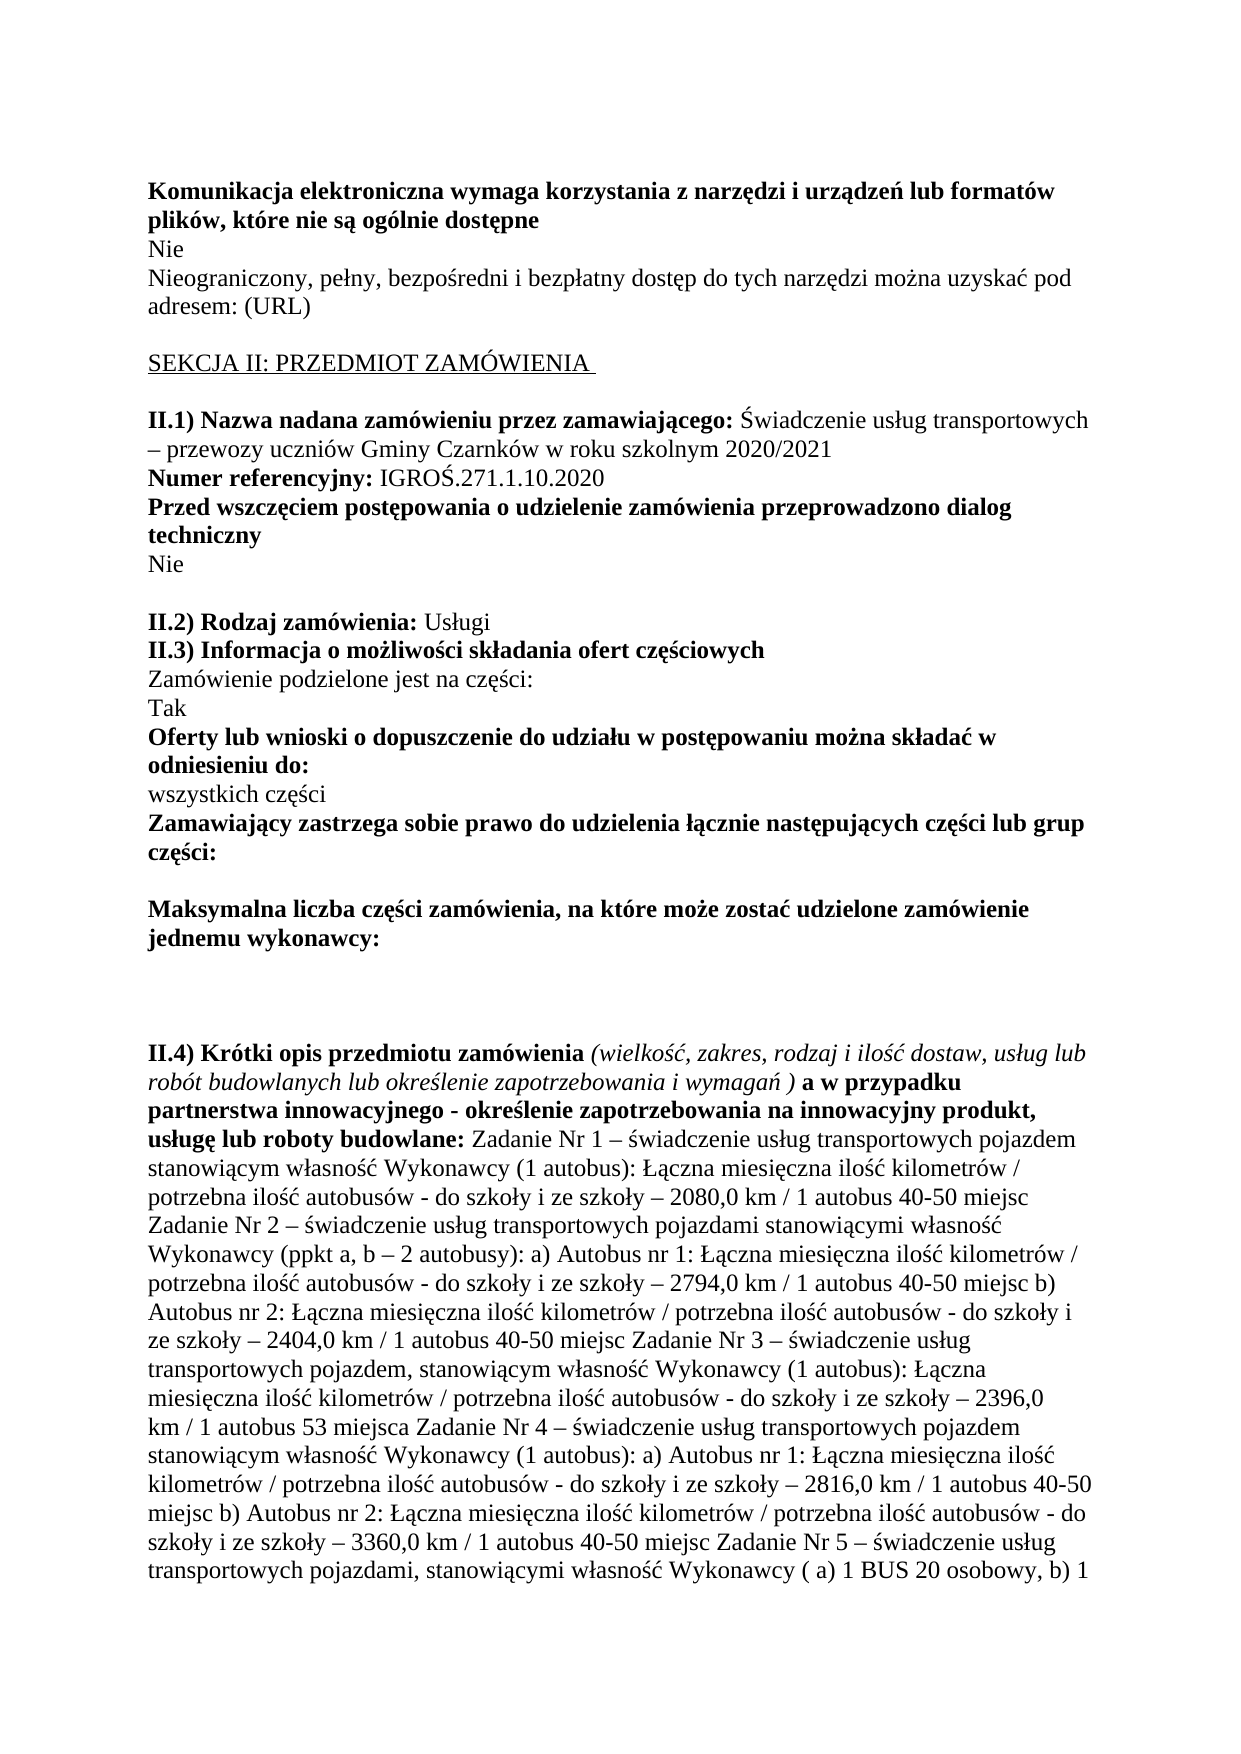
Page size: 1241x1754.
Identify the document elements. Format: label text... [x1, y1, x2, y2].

text II.1) Nazwa nadana zamówieniu przez zamawiającego: Świadczenie usług transportowych – przewozy uczniów Gminy Czarnków w roku szkolnym 2020/2021 Numer referencyjny: IGROŚ.271.1.10.2020 Przed wszczęciem postępowania o udzielenie zamówienia przeprowadzono dialog techniczny [148, 377, 1093, 549]
text SEKCJA II: PRZEDMIOT ZAMÓWIENIA [148, 348, 1093, 377]
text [148, 808, 1093, 1584]
text Nie Nieograniczony, pełny, bezpośredni i bezpłatny dostęp do tych narzędzi można uzyskać pod adresem: (URL) [148, 234, 1093, 348]
text Tak Oferty lub wnioski o dopuszczenie do udziału w postępowaniu można składać w odniesieniu do: wszystkich części [148, 693, 1093, 808]
text Nie [148, 549, 1093, 578]
text II.2) Rodzaj zamówienia: Usługi II.3) Informacja o możliwości składania ofert częściowych Zamówienie podzielone jest na części: [148, 578, 1093, 693]
text Komunikacja elektroniczna wymaga korzystania z narzędzi i urządzeń lub formatów plików, które nie są ogólnie dostępne [148, 148, 1093, 234]
